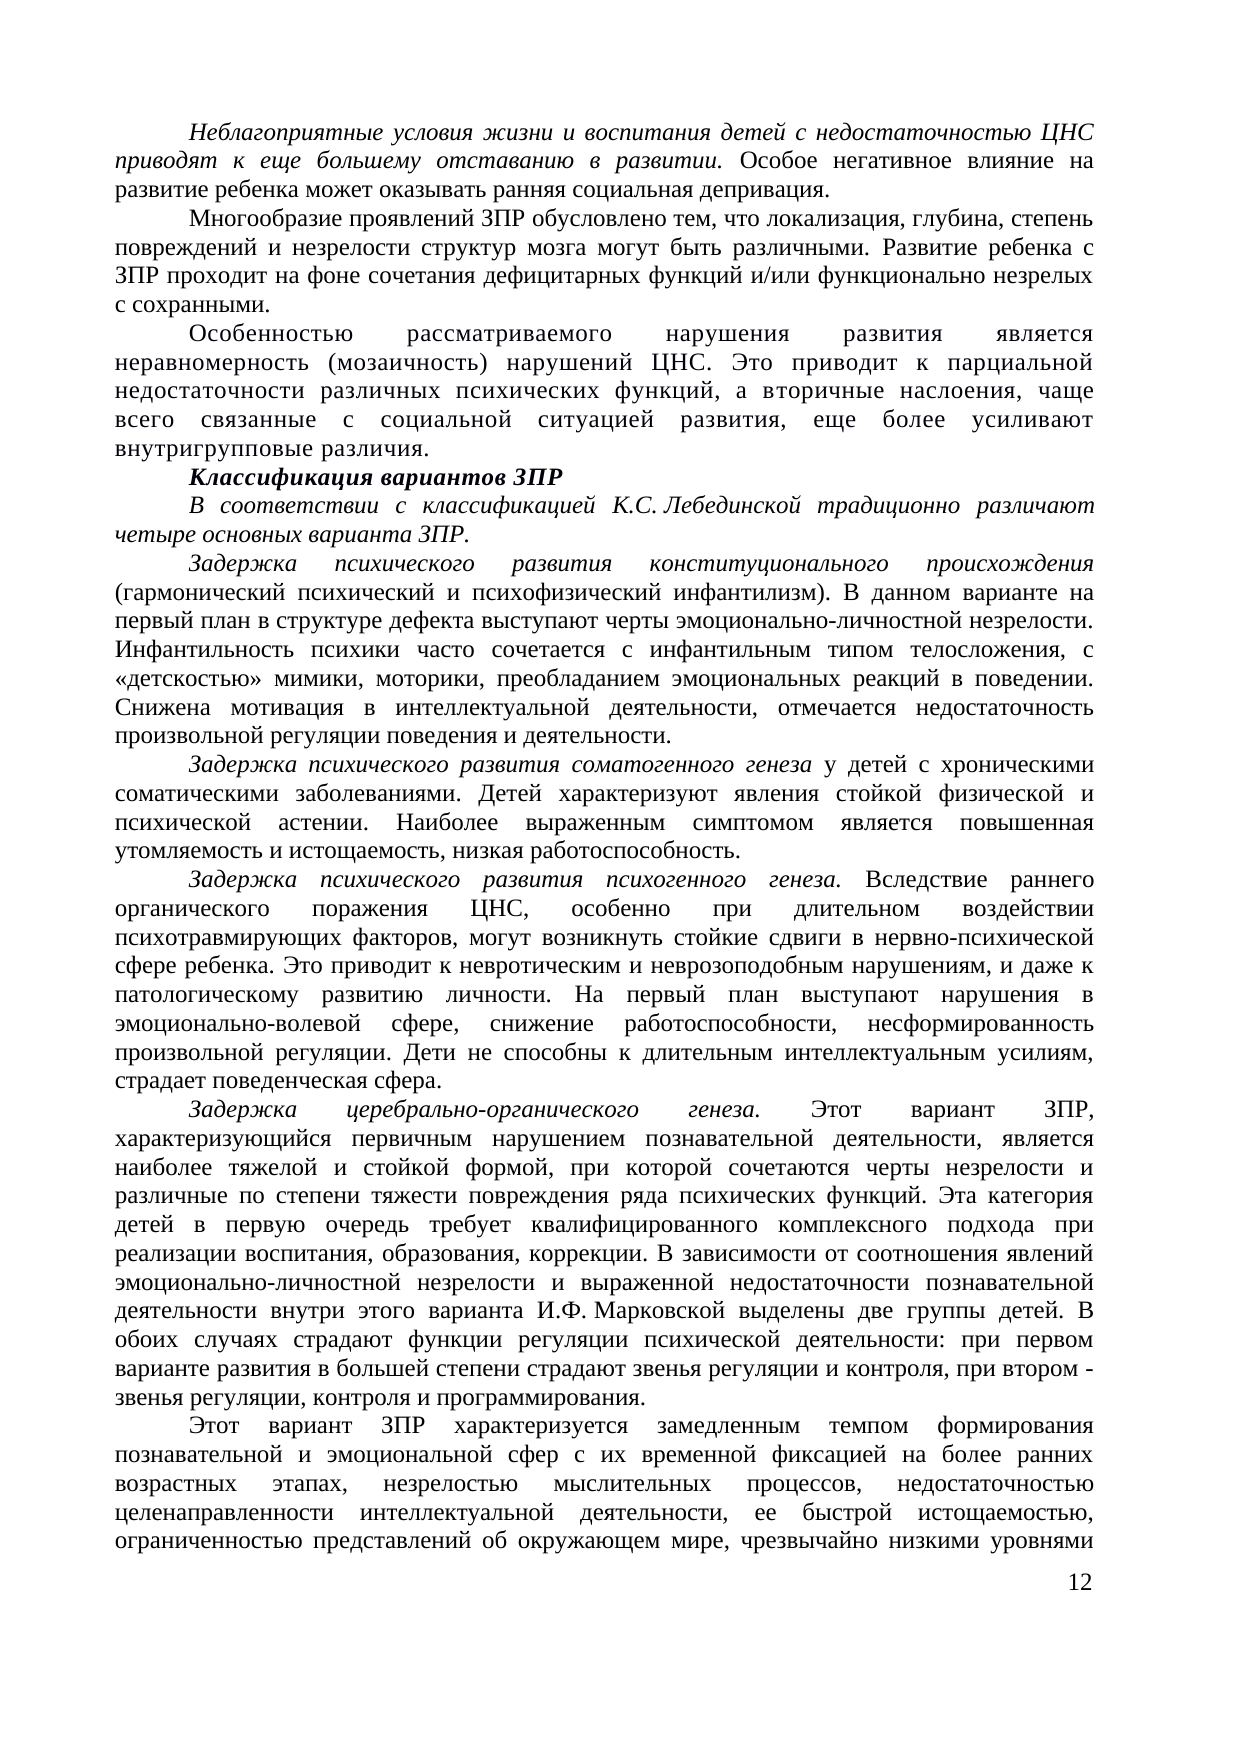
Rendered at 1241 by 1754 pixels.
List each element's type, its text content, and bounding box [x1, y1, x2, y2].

text Классификация вариантов ЗПР [114, 462, 1095, 490]
text Задержка церебрально-органического генеза. Этот вариант ЗПР, характеризующийся первичным нарушением познавательной деятельности, является наиболее тяжелой и стойкой формой, при которой сочетаются черты незрелости и различные по степени тяжести повреждения ряда психических функций. Эта категория детей в первую очередь требует квалифицированного комплексного подхода при реализации воспитания, образования, коррекции. В зависимости от соотношения явлений эмоционально-личностной незрелости и выраженной недостаточности познавательной деятельности внутри этого варианта И.Ф. Марковской выделены две группы детей. В обоих случаях страдают функции регуляции психической деятельности: при первом варианте развития в большей степени страдают звенья регуляции и контроля, при втором - звенья регуляции, контроля и программирования. [114, 1094, 1095, 1410]
text Задержка психического развития соматогенного генеза у детей с хроническими соматическими заболеваниями. Детей характеризуют явления стойкой физической и психической астении. Наиболее выраженным симптомом является повышенная утомляемость и истощаемость, низкая работоспособность. [114, 749, 1095, 864]
text Задержка психического развития конституционального происхождения (гармонический психический и психофизический инфантилизм). В данном варианте на первый план в структуре дефекта выступают черты эмоционально-личностной незрелости. Инфантильность психики часто сочетается с инфантильным типом телосложения, с «детскостью» мимики, моторики, преобладанием эмоциональных реакций в поведении. Снижена мотивация в интеллектуальной деятельности, отмечается недостаточность произвольной регуляции поведения и деятельности. [114, 548, 1095, 749]
text Задержка психического развития психогенного генеза. Вследствие раннего органического поражения ЦНС, особенно при длительном воздействии психотравмирующих факторов, могут возникнуть стойкие сдвиги в нервно-психической сфере ребенка. Это приводит к невротическим и неврозоподобным нарушениям, и даже к патологическому развитию личности. На первый план выступают нарушения в эмоционально-волевой сфере, снижение работоспособности, несформированность произвольной регуляции. Дети не способны к длительным интеллектуальным усилиям, страдает поведенческая сфера. [114, 864, 1095, 1094]
text Многообразие проявлений ЗПР обусловлено тем, что локализация, глубина, степень повреждений и незрелости структур мозга могут быть различными. Развитие ребенка с ЗПР проходит на фоне сочетания дефицитарных функций и/или функционально незрелых с сохранными. [114, 203, 1094, 318]
text Неблагоприятные условия жизни и воспитания детей с недостаточностью ЦНС приводят к еще большему отставанию в развитии. Особое негативное влияние на развитие ребенка может оказывать ранняя социальная депривация. [114, 117, 1094, 203]
text Особенностью рассматриваемого нарушения развития является неравномерность (мозаичность) нарушений ЦНС. Это приводит к парциальной недостаточности различных психических функций, а вторичные наслоения, чаще всего связанные с социальной ситуацией развития, еще более усиливают внутригрупповые различия. [114, 318, 1094, 462]
text В соответствии с классификацией К.С. Лебединской традиционно различают четыре основных варианта ЗПР. [114, 490, 1095, 548]
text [114, 1410, 1095, 1554]
